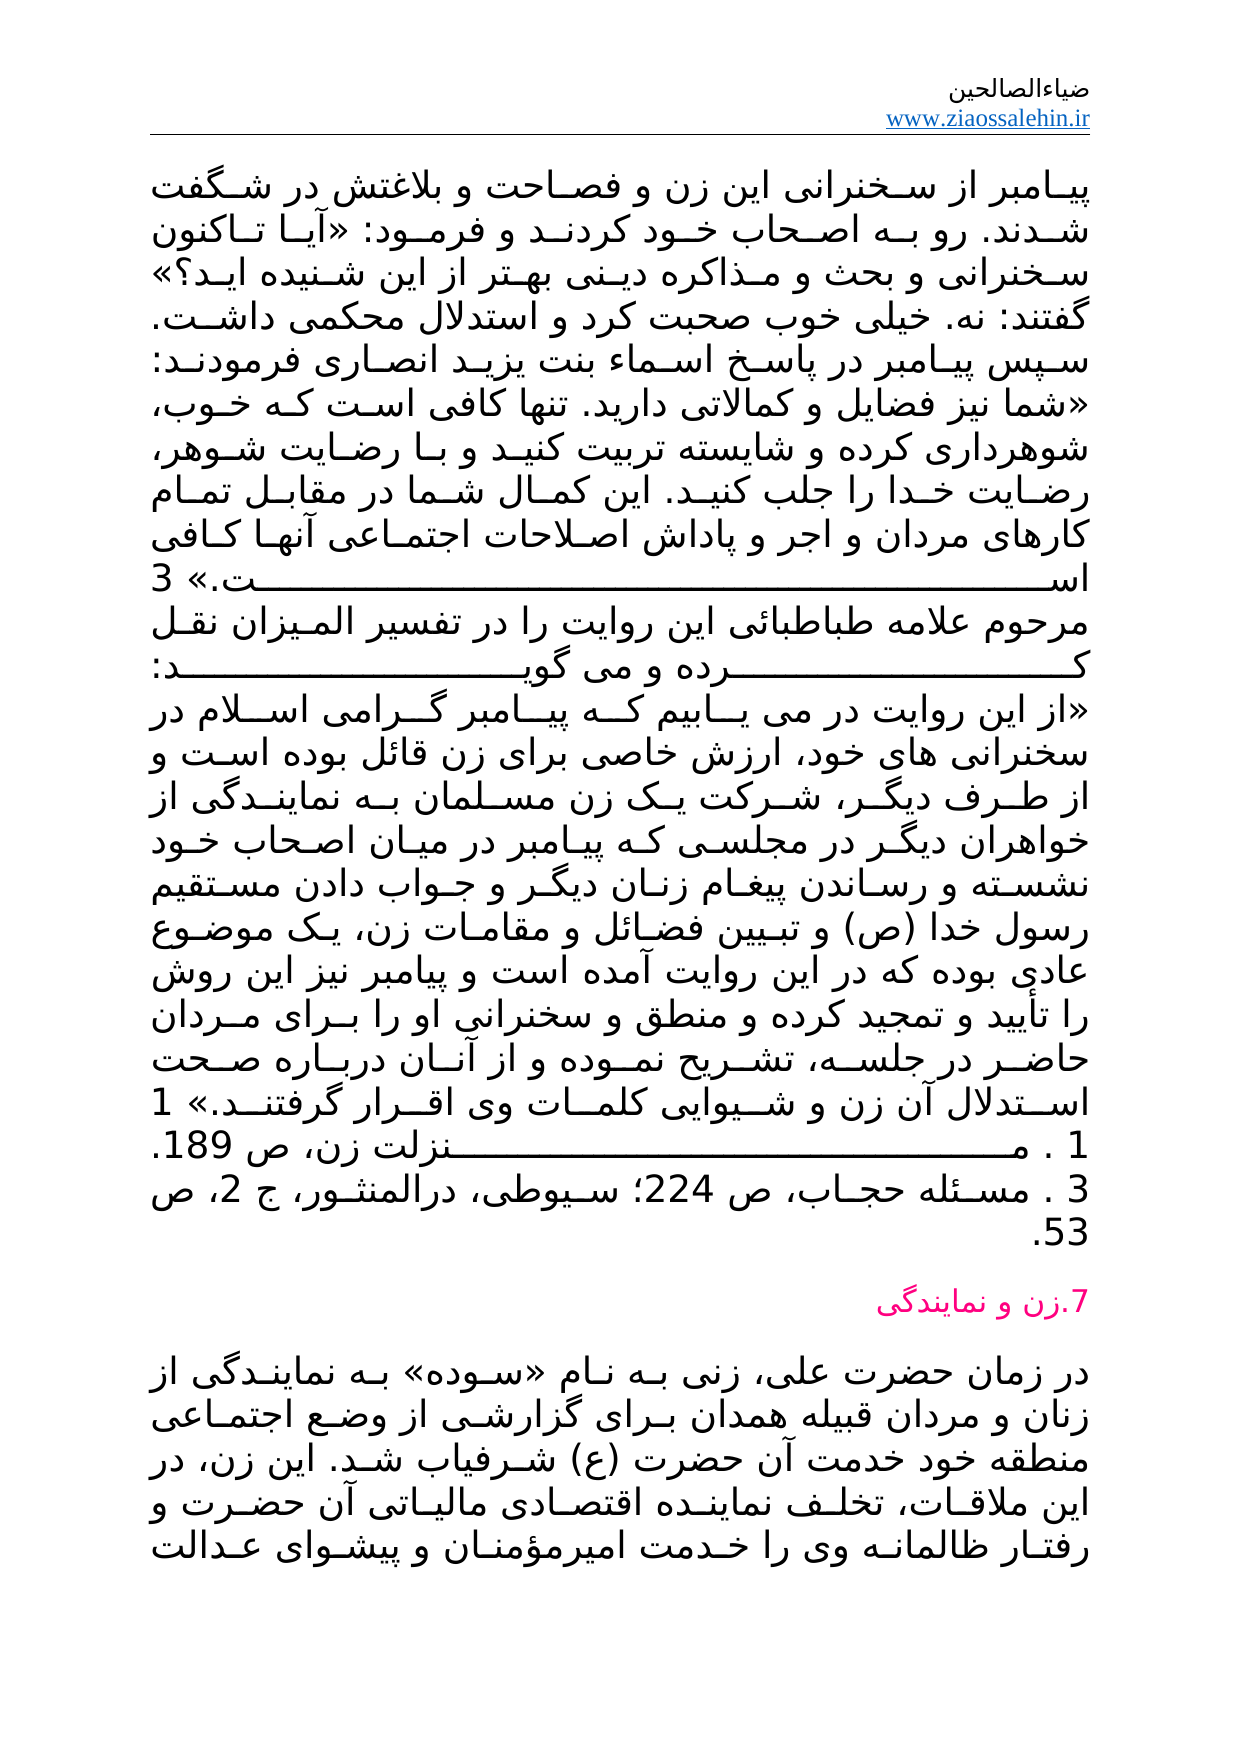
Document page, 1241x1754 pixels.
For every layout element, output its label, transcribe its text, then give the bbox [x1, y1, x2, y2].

subtitle 7.زن و نمایندگی [150, 1284, 1090, 1320]
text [150, 163, 1090, 1255]
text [150, 1349, 1090, 1568]
